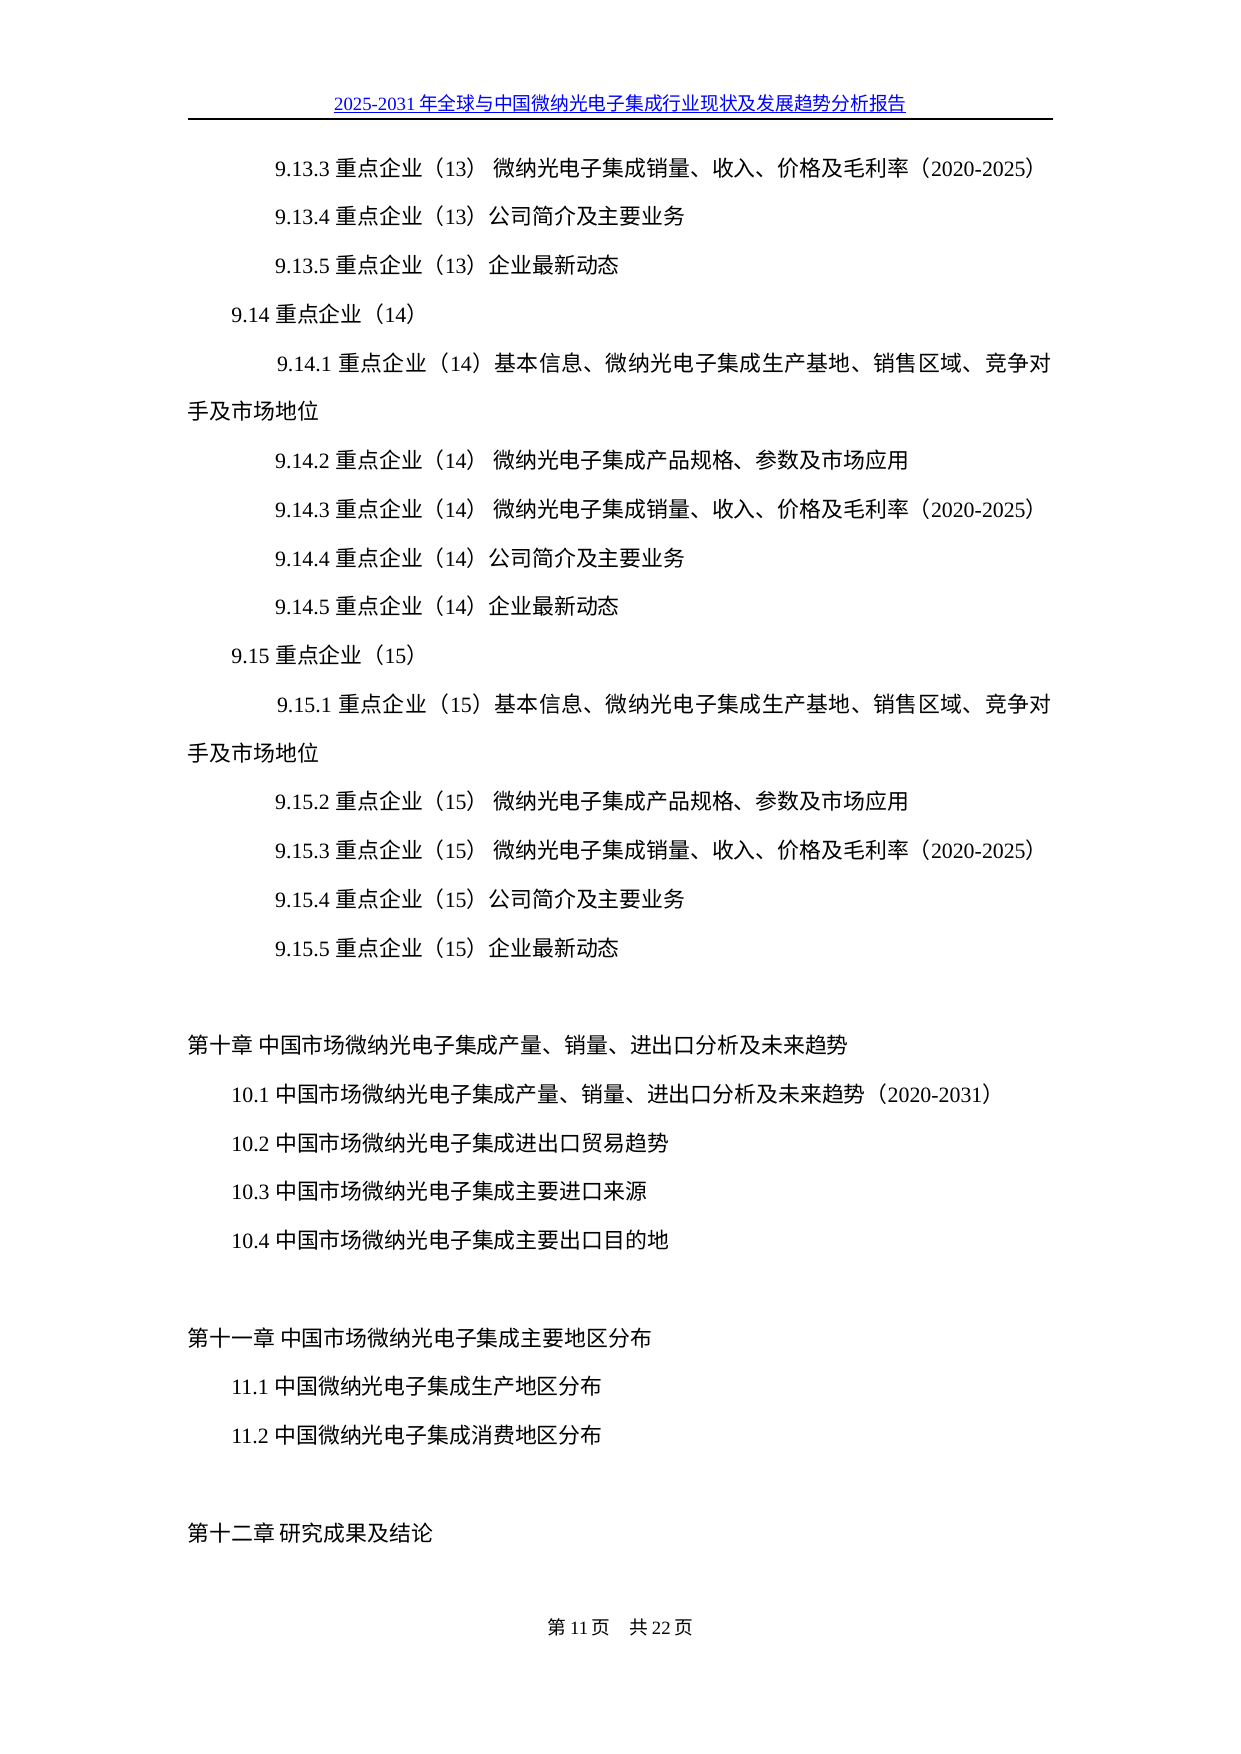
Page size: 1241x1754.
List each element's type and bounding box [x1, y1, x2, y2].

text [187, 150, 1053, 1548]
